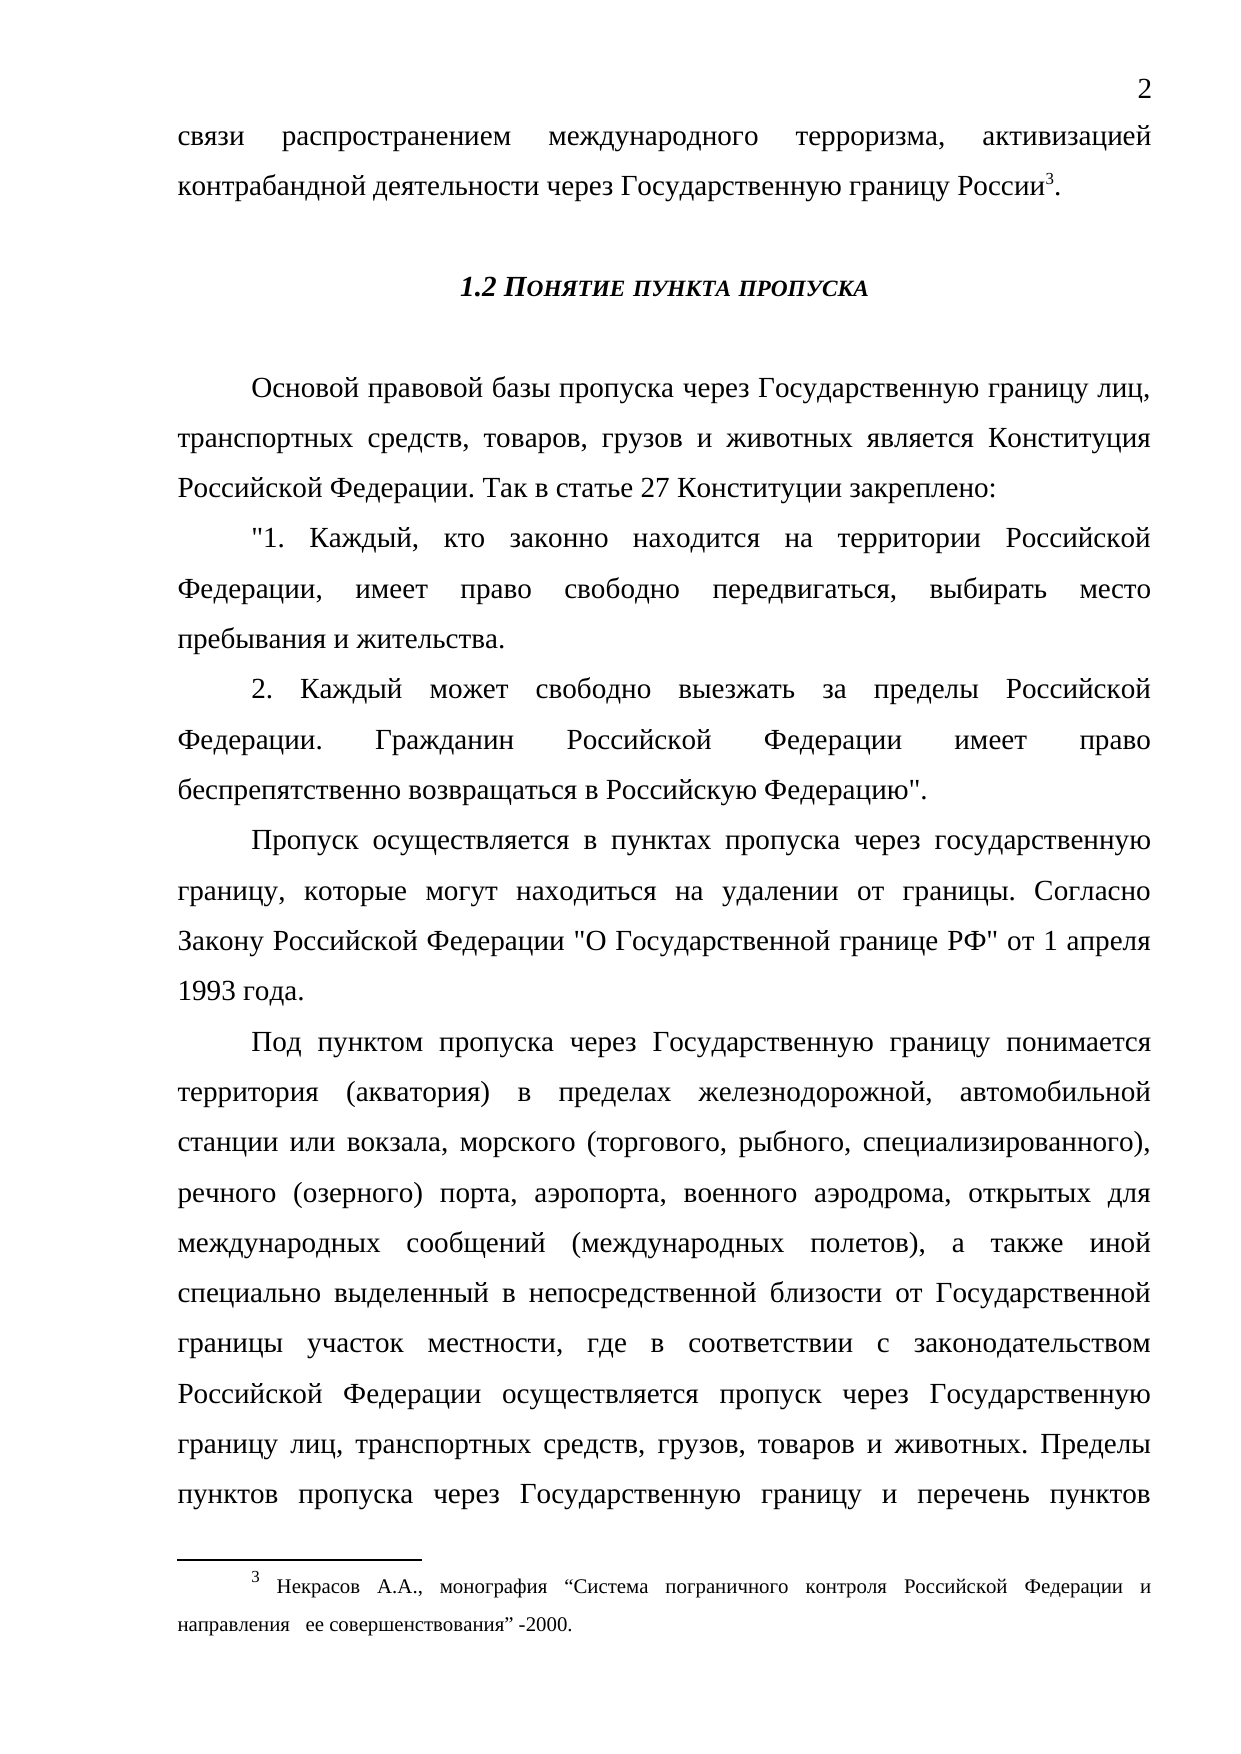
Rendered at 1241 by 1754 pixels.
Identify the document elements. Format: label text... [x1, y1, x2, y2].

subtitle 1.2 Понятие пункта пропуска [177, 269, 1152, 303]
text Основой правовой базы пропуска через Государственную границу лиц, транспортных средств, товаров, грузов и животных является Конституция Российской Федерации. Так в статье 27 Конституции закреплено: [177, 370, 1152, 504]
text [177, 118, 1152, 202]
text Пропуск осуществляется в пунктах пропуска через государственную границу, которые могут находиться на удалении от границы. Согласно Закону Российской Федерации "О Государственной границе РФ" от 1 апреля 1993 года. [177, 822, 1152, 1007]
text 2. Каждый может свободно выезжать за пределы Российской Федерации. Гражданин Российской Федерации имеет право беспрепятственно возвращаться в Российскую Федерацию". [177, 672, 1152, 806]
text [177, 1024, 1152, 1510]
text "1. Каждый, кто законно находится на территории Российской Федерации, имеет право свободно передвигаться, выбирать место пребывания и жительства. [177, 521, 1152, 655]
